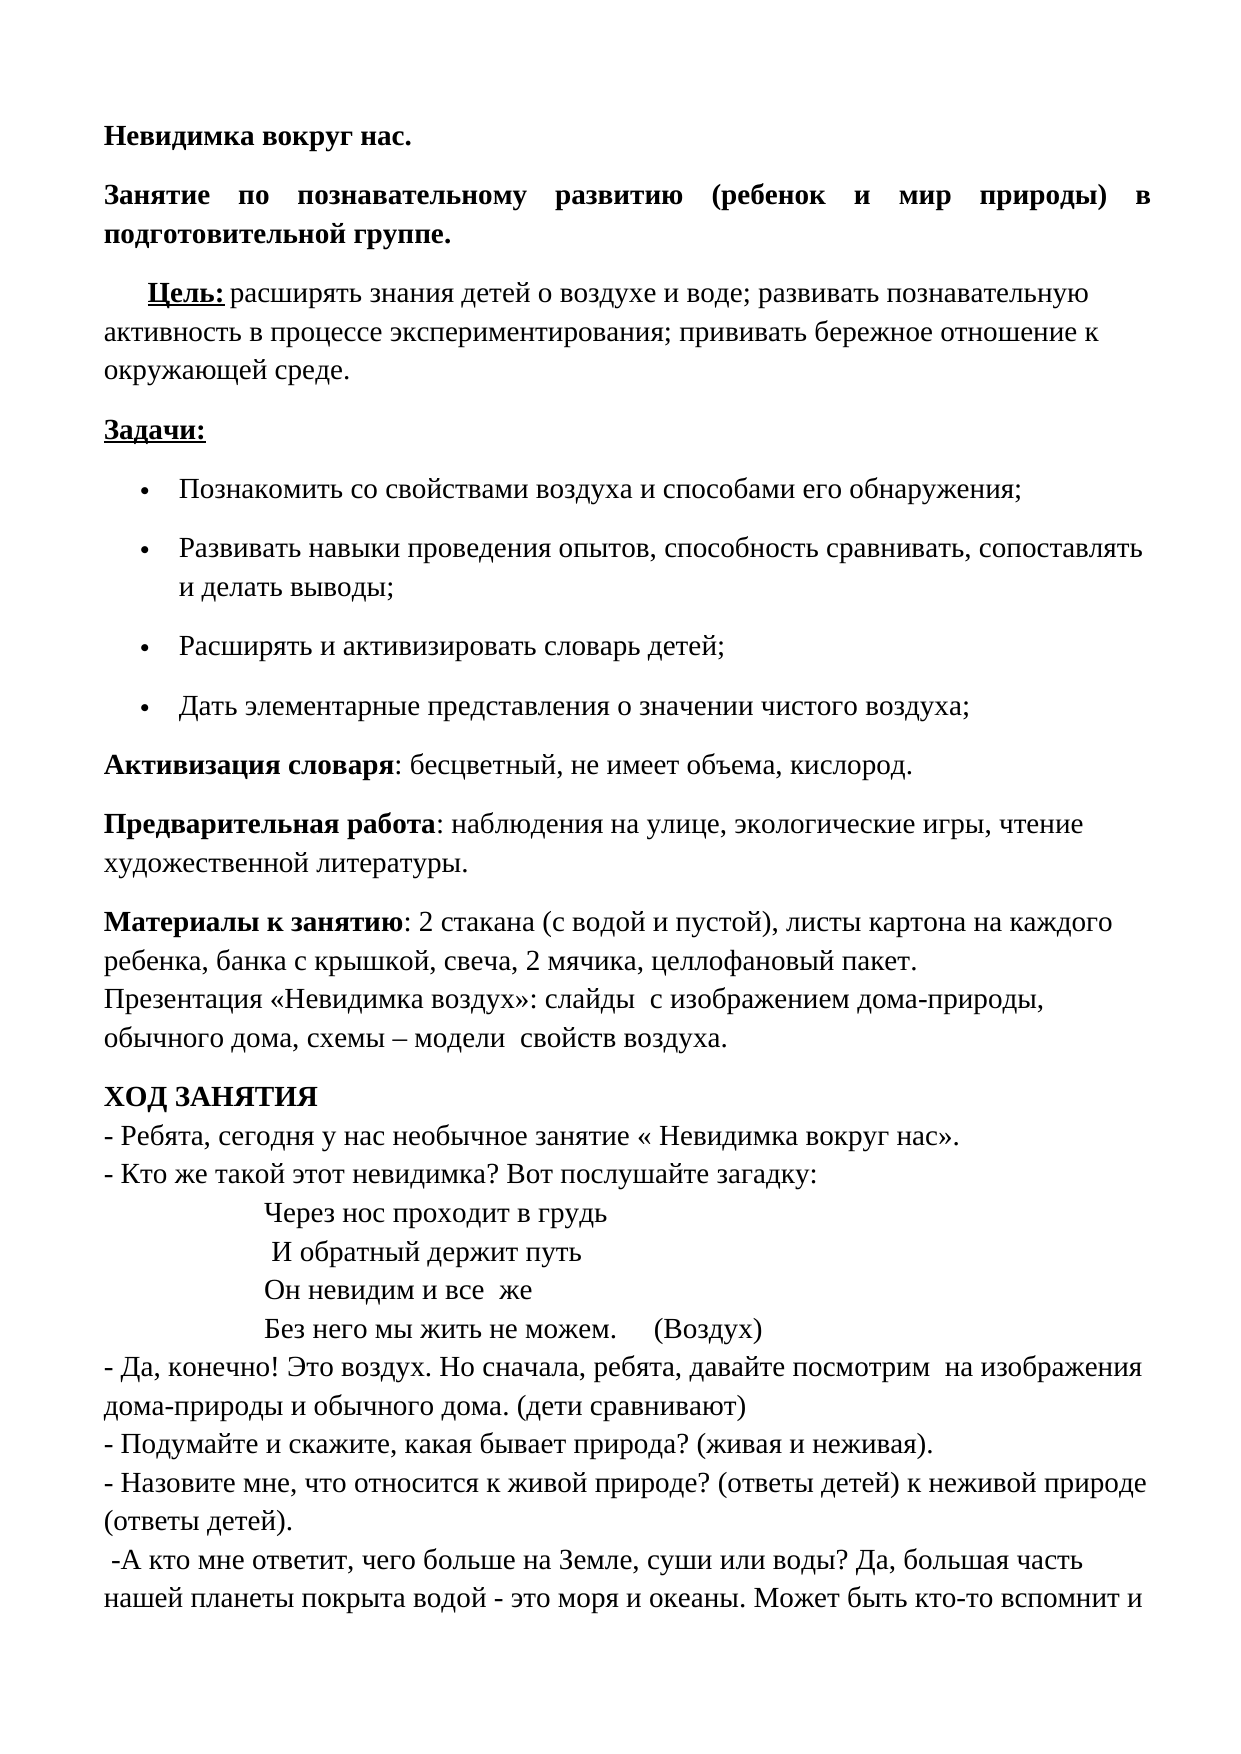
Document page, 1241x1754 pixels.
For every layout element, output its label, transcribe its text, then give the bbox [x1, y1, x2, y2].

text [103, 1542, 1152, 1614]
text - Подумайте и скажите, какая бывает природа? (живая и неживая). - Назовите мне, что относится к живой природе? (ответы детей) к неживой природе (ответы детей). [103, 1426, 1152, 1537]
text ХОД ЗАНЯТИЯ - Ребята, сегодня у нас необычное занятие « Невидимка вокруг нас». - Кто же такой этот невидимка? Вот послушайте загадку: Через нос проходит в грудь И обратный держит путь Он невидим и все же Без него мы жить не можем. (Воздух) - Да, конечно! Это воздух. Но сначала, ребята, давайте посмотрим на изображения дома-природы и обычного дома. (дети сравнивают) [103, 1079, 1152, 1421]
text Предварительная работа: наблюдения на улице, экологические игры, чтение художественной литературы. [103, 807, 1152, 879]
list Дать элементарные представления о значении чистого воздуха; [141, 688, 1152, 721]
text Активизация словаря: бесцветный, не имеет объема, кислород. [103, 747, 1152, 781]
list Расширять и активизировать словарь детей; [141, 628, 1152, 662]
list Развивать навыки проведения опытов, способность сравнивать, сопоставлять и делать выводы; [141, 531, 1152, 603]
text Материалы к занятию: 2 стакана (с водой и пустой), листы картона на каждого ребенка, банка с крышкой, свеча, 2 мячика, целлофановый пакет. Презентация «Невидимка воздух»: слайды с изображением дома-природы, обычного дома, схемы – модели свойств воздуха. [103, 904, 1152, 1054]
text Невидимка вокруг нас. [103, 118, 1152, 152]
text Цель: расширять знания детей о воздухе и воде; развивать познавательную активность в процессе экспериментирования; прививать бережное отношение к окружающей среде. [103, 275, 1152, 386]
text Задачи: [103, 412, 1152, 445]
list Познакомить со свойствами воздуха и способами его обнаружения; [141, 471, 1152, 505]
text Занятие по познавательному развитию (ребенок и мир природы) в подготовительной группе. [103, 177, 1152, 249]
